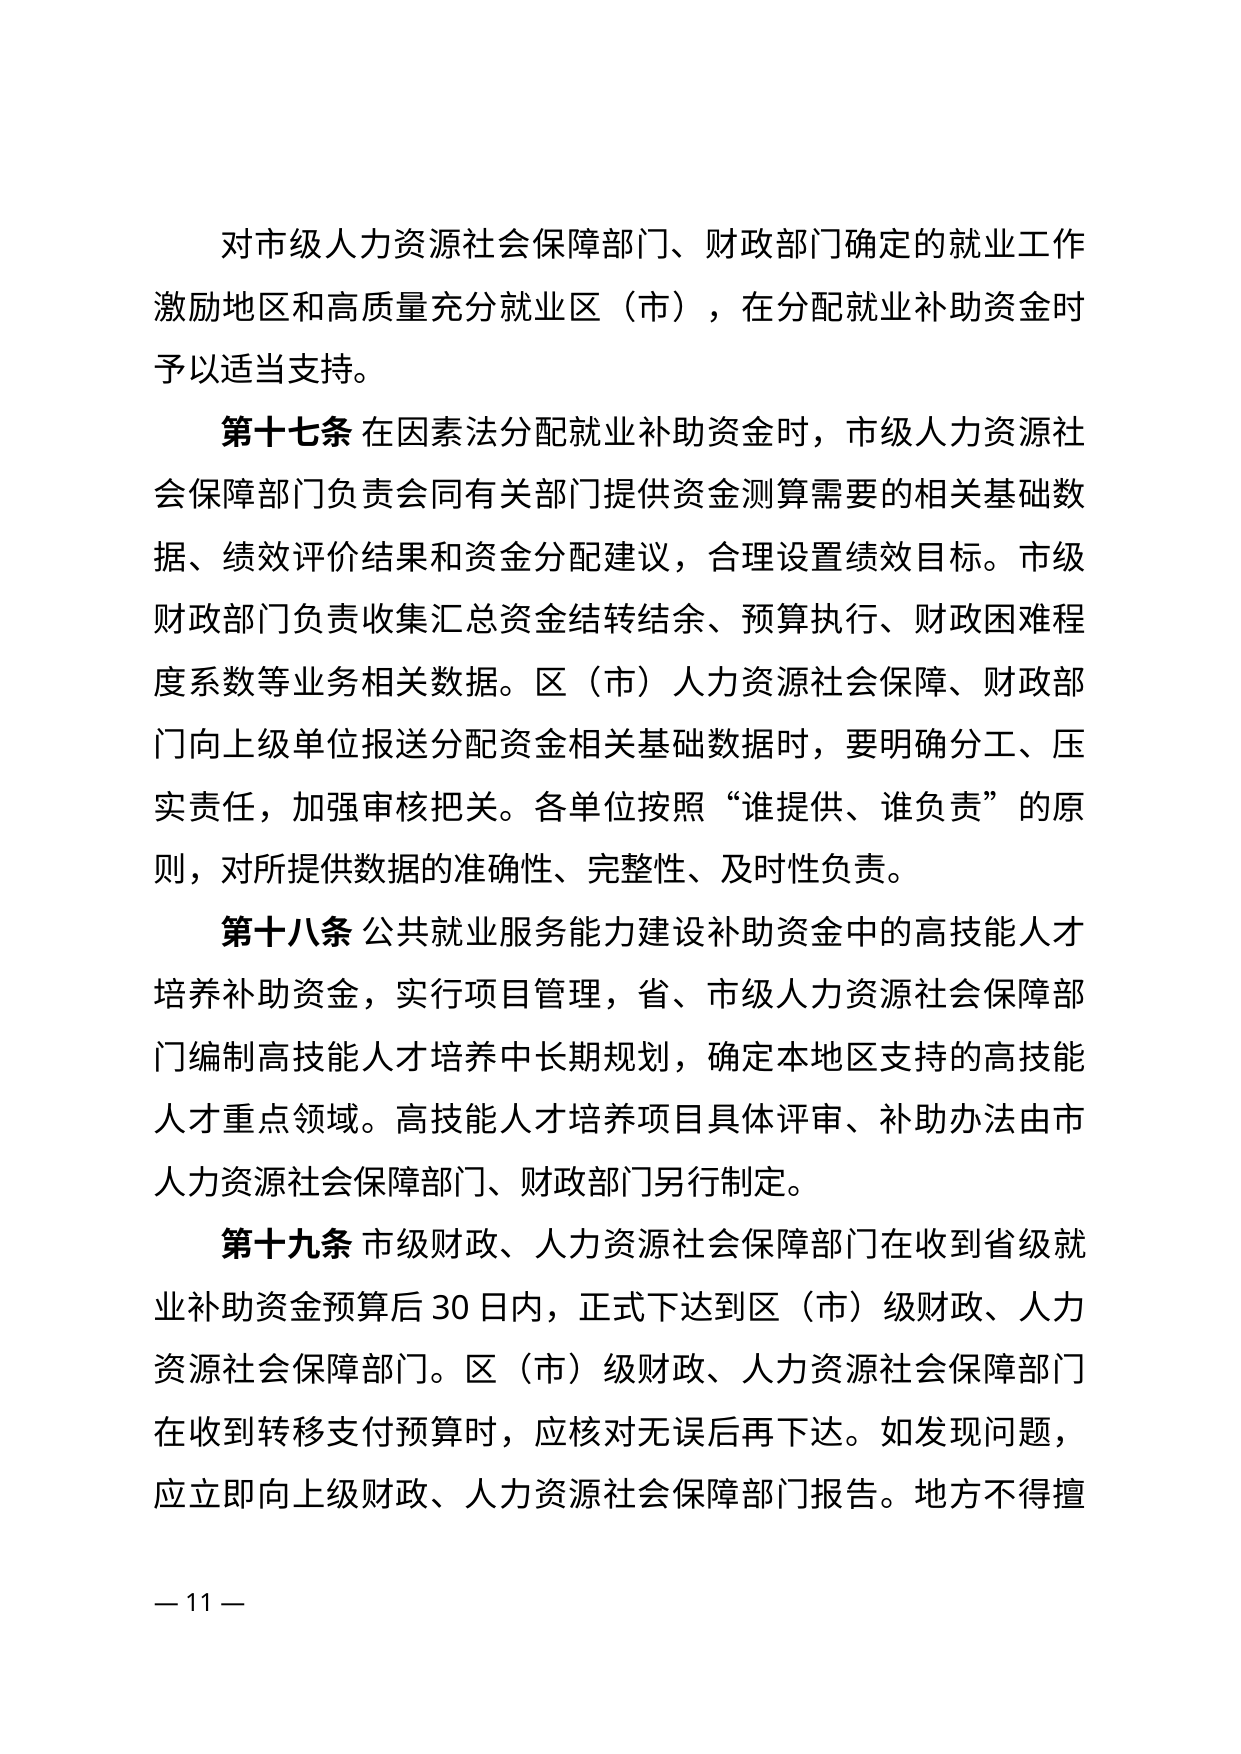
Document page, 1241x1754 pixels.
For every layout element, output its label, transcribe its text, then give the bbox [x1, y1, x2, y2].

list 在因素法分配就业补助资金时，市级人力资源社会保障部门负责会同有关部门提供资金测算需要的相关基础数据、绩效评价结果和资金分配建议，合理设置绩效目标。市级财政部门负责收集汇总资金结转结余、预算执行、财政困难程度系数等业务相关数据。区（市）人力资源社会保障、财政部门向上级单位报送分配资金相关基础数据时，要明确分工、压实责任，加强审核把关。各单位按照“谁提供、谁负责”的原则，对所提供数据的准确性、完整性、及时性负责。 [153, 394, 1087, 894]
text 对市级人力资源社会保障部门、财政部门确定的就业工作激励地区和高质量充分就业区（市），在分配就业补助资金时予以适当支持。 [153, 207, 1087, 394]
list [153, 1207, 1087, 1519]
list 公共就业服务能力建设补助资金中的高技能人才培养补助资金，实行项目管理，省、市级人力资源社会保障部门编制高技能人才培养中长期规划，确定本地区支持的高技能人才重点领域。高技能人才培养项目具体评审、补助办法由市人力资源社会保障部门、财政部门另行制定。 [153, 894, 1087, 1207]
